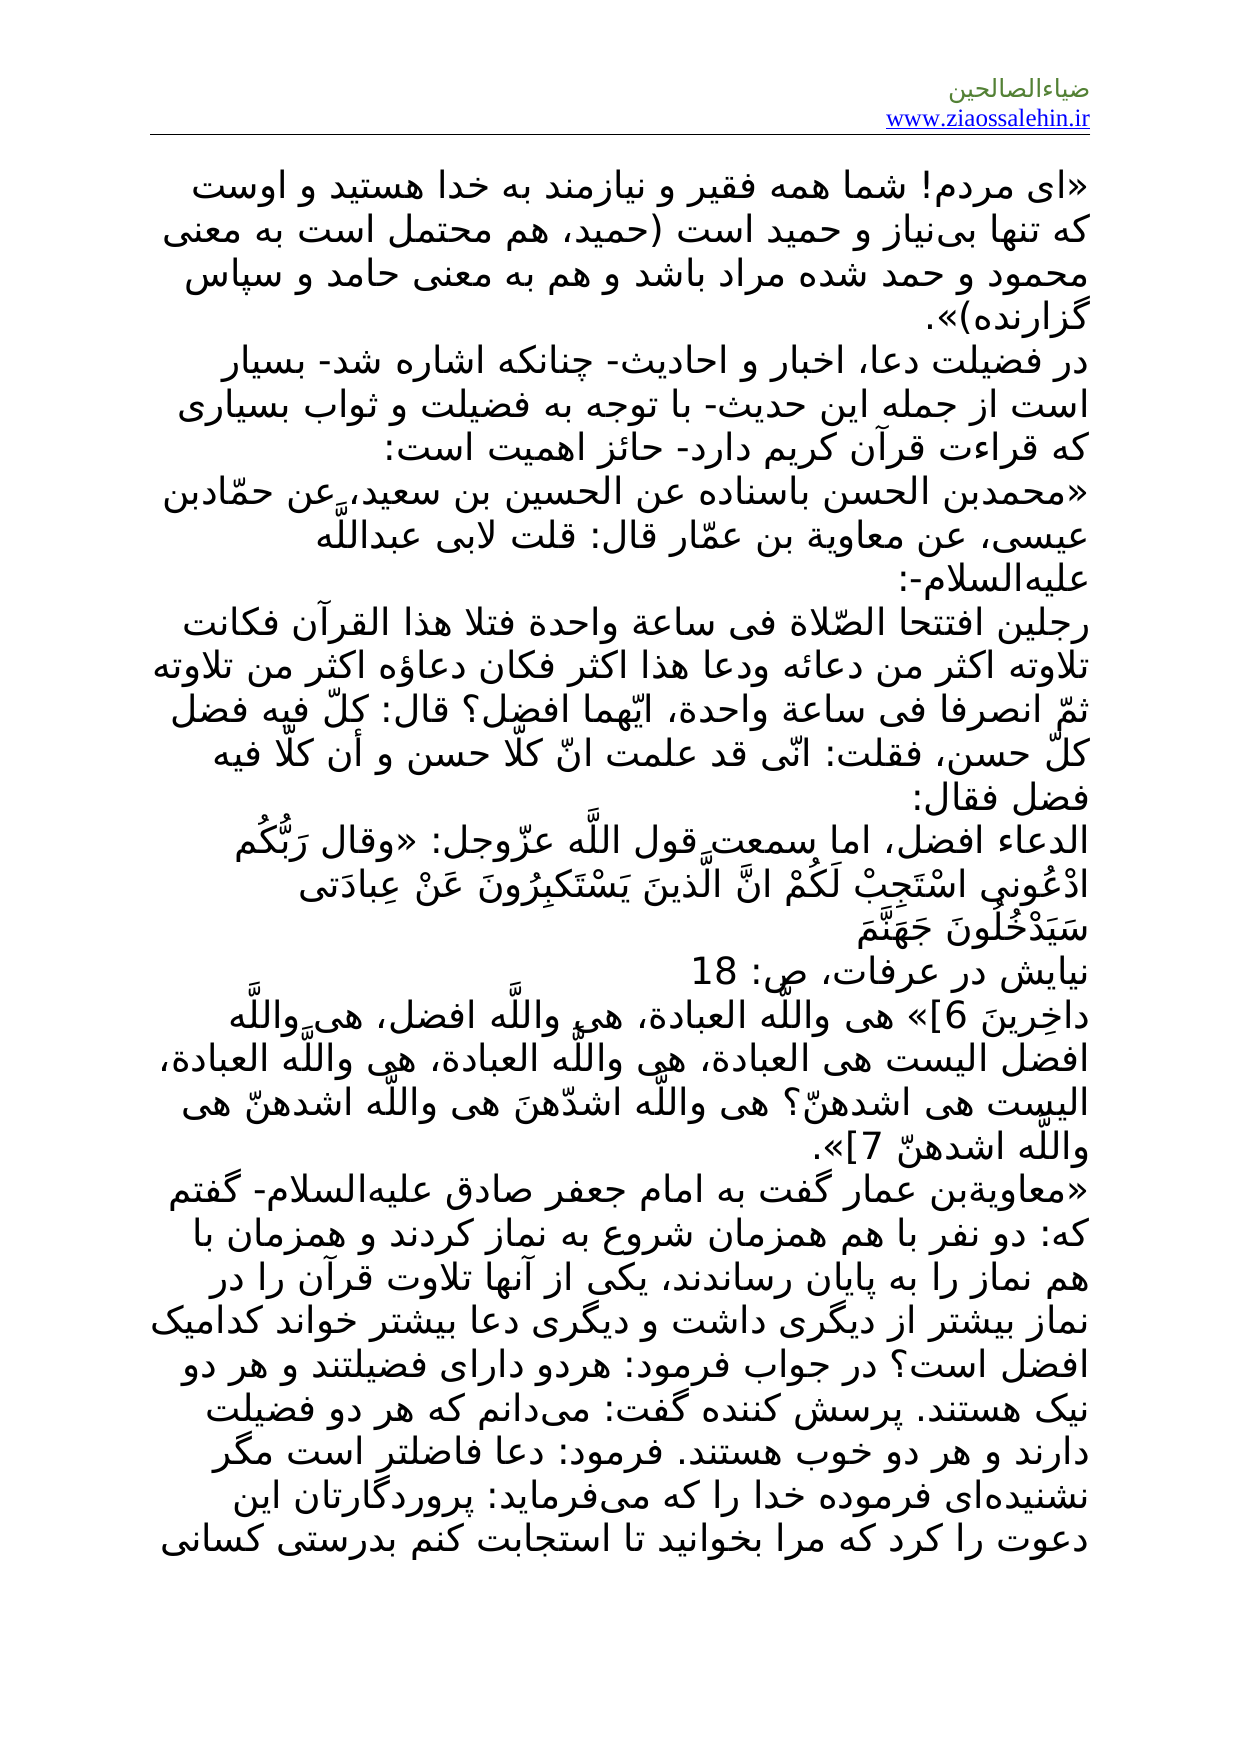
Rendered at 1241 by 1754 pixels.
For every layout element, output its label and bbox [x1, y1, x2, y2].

text [150, 164, 1090, 1561]
